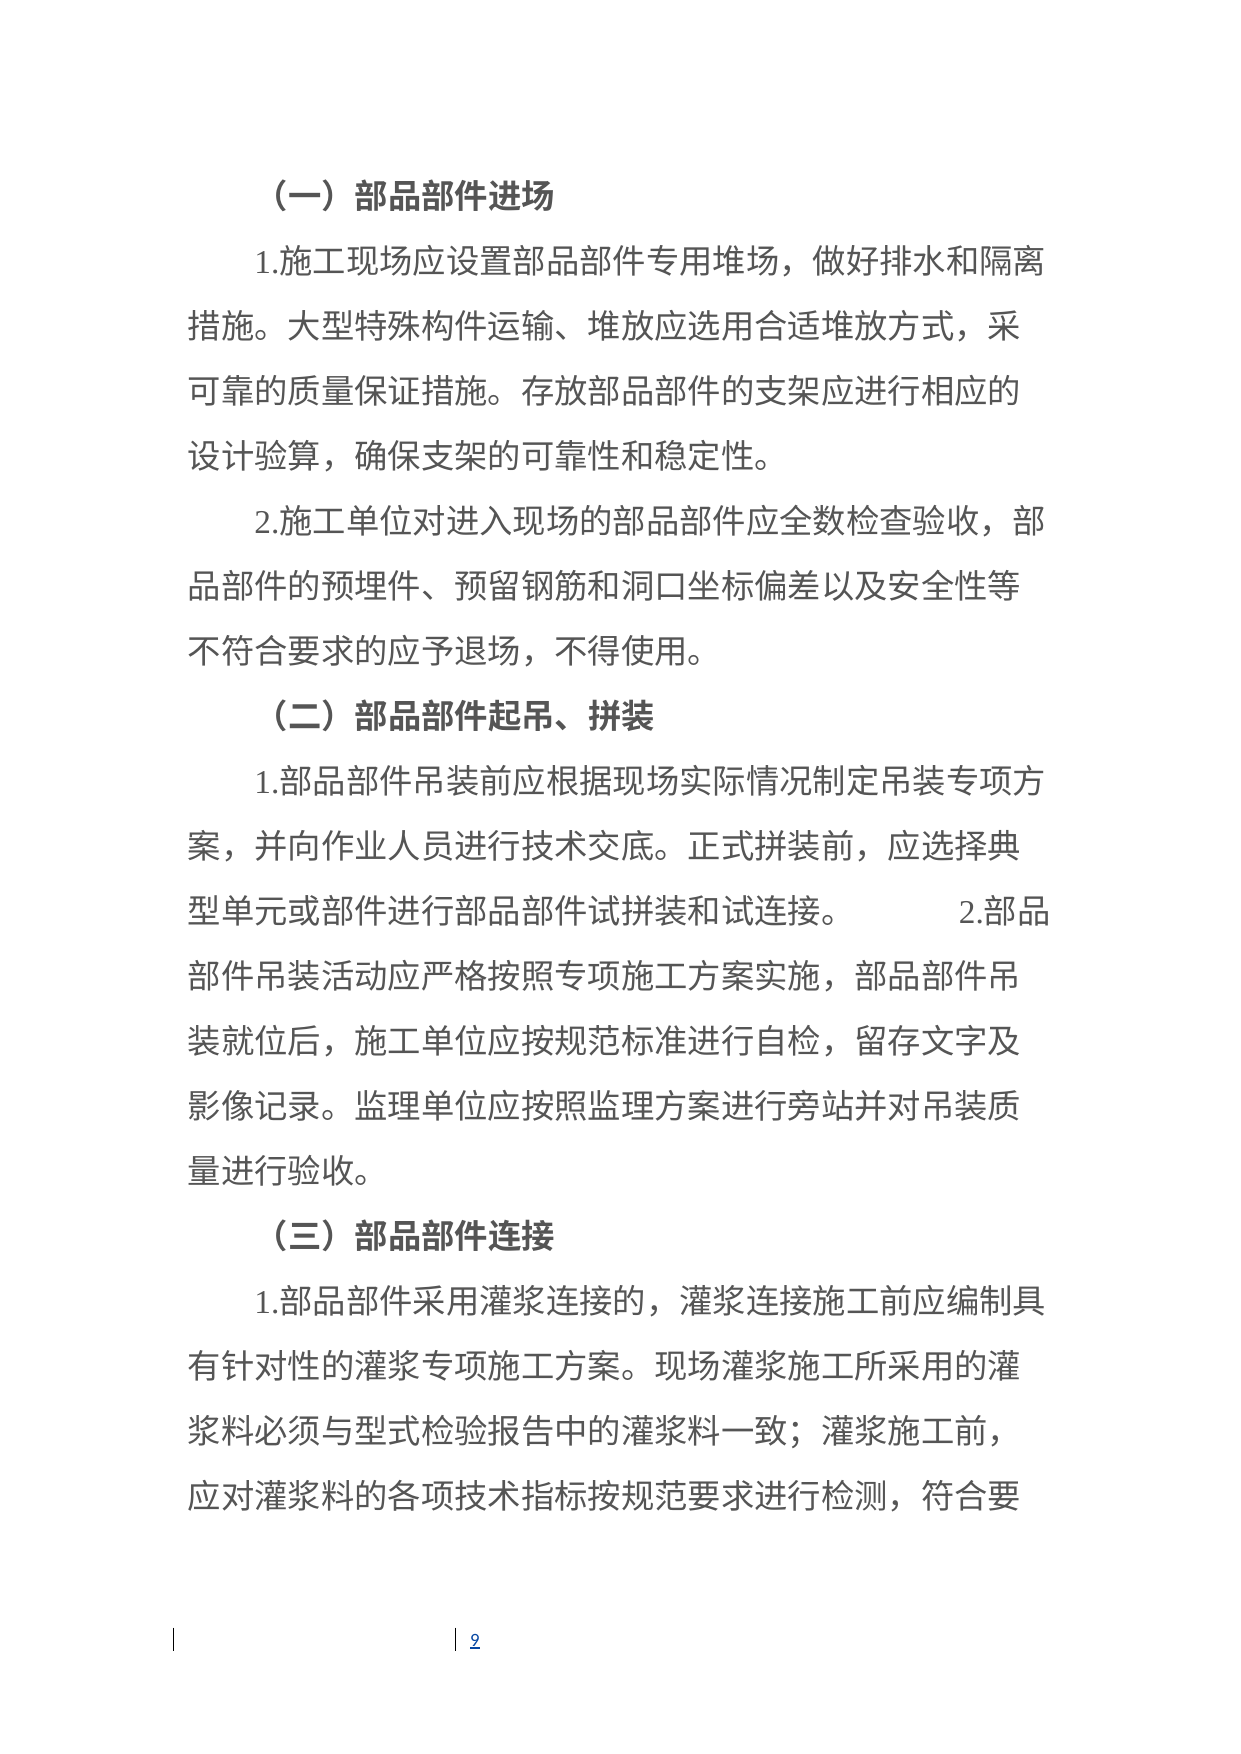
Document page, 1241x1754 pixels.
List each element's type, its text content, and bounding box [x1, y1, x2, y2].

text 2.施工单位对进入现场的部品部件应全数检查验收，部品部件的预埋件、预留钢筋和洞口坐标偏差以及安全性等不符合要求的应予退场，不得使用。 [187, 487, 1053, 682]
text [187, 1267, 1053, 1527]
text 1.部品部件吊装前应根据现场实际情况制定吊装专项方案，并向作业人员进行技术交底。正式拼装前，应选择典型单元或部件进行部品部件试拼装和试连接。 2.部品部件吊装活动应严格按照专项施工方案实施，部品部件吊装就位后，施工单位应按规范标准进行自检，留存文字及影像记录。监理单位应按照监理方案进行旁站并对吊装质量进行验收。 [187, 747, 1053, 1202]
text （二）部品部件起吊、拼装 [187, 682, 1053, 747]
text （一）部品部件进场 [187, 162, 1053, 227]
text 1.施工现场应设置部品部件专用堆场，做好排水和隔离措施。大型特殊构件运输、堆放应选用合适堆放方式，采可靠的质量保证措施。存放部品部件的支架应进行相应的设计验算，确保支架的可靠性和稳定性。 [187, 227, 1053, 487]
text （三）部品部件连接 [187, 1202, 1053, 1267]
